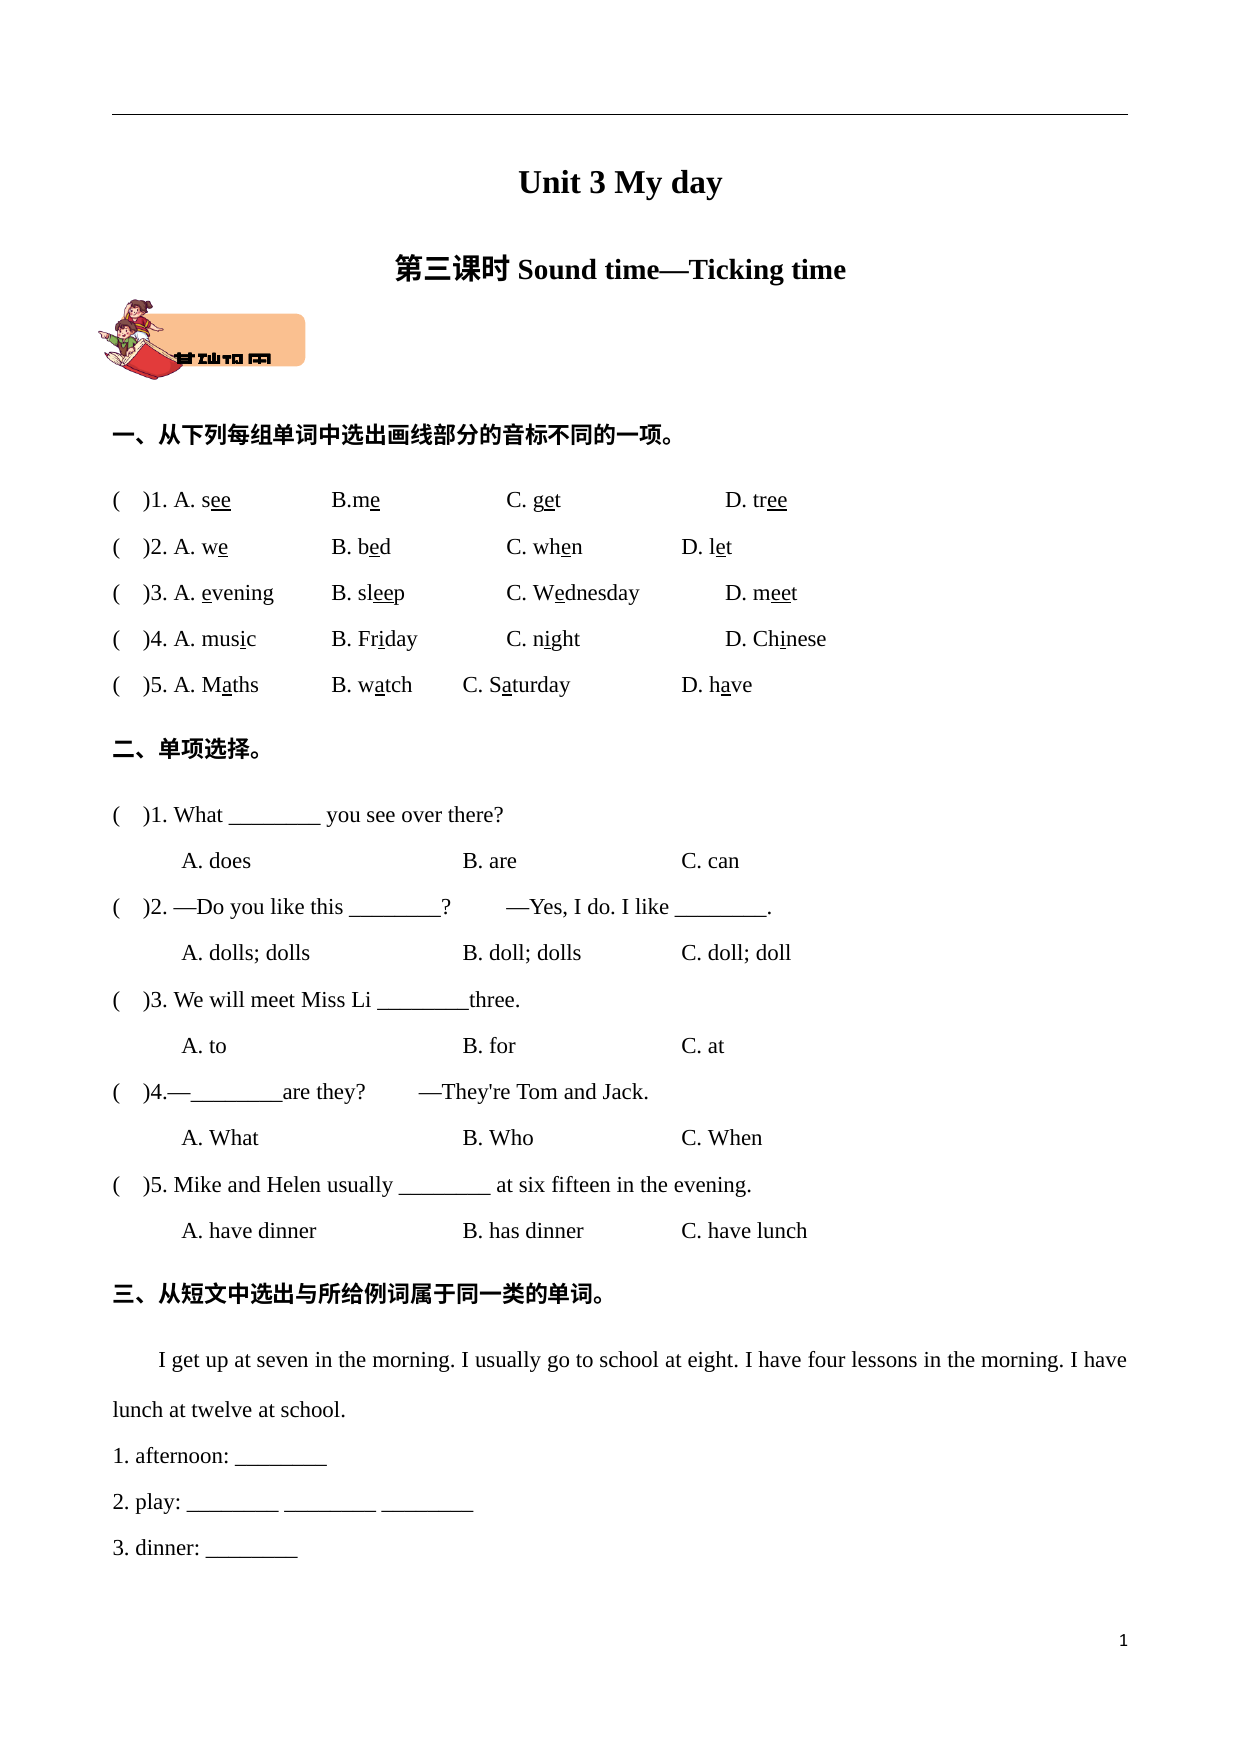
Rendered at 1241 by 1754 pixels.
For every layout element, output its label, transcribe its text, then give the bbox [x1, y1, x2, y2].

text 3. dinner: ________ [112, 1531, 1128, 1564]
picture [96, 296, 185, 382]
list 第三课时 Sound time—Ticking time [112, 234, 1128, 300]
text 二、单项选择。 [112, 714, 1128, 781]
text ( )2. —Do you like this ________? —Yes, I do. I like ________. [112, 890, 1128, 923]
text A. What B. Who C. When [112, 1121, 1128, 1154]
text ( )4.—________are they? —They're Tom and Jack. [112, 1075, 1128, 1108]
text A. does B. are C. can [112, 843, 1128, 877]
text 1. afternoon: ________ [112, 1438, 1128, 1472]
text ( )5. A. Maths B. watch C. Saturday D. have [112, 668, 1128, 701]
text I get up at seven in the morning. I usually go to school at eight. I have four lessons in the morning. I have lunch at twelve at school. [112, 1343, 1128, 1425]
text ( )5. Mike and Helen usually ________ at six fifteen in the evening. [112, 1167, 1128, 1200]
text Unit 3 My day [112, 148, 1128, 214]
text ( )4. A. music B. Friday C. night D. Chinese [112, 622, 1128, 655]
text 一、从下列每组单词中选出画线部分的音标不同的一项。 [112, 400, 1128, 467]
text 三、从短文中选出与所给例词属于同一类的单词。 [112, 1260, 1128, 1326]
text ( )3. A. evening B. sleep C. Wednesday D. meet [112, 576, 1128, 609]
text ( )2. A. we B. bed C. when D. let [112, 529, 1128, 563]
text ( )1. A. see B.me C. get D. tree [112, 483, 1128, 516]
text ( )3. We will meet Miss Li ________three. [112, 982, 1128, 1015]
text ( )1. What ________ you see over there? [112, 797, 1128, 830]
text A. have dinner B. has dinner C. have lunch [112, 1213, 1128, 1247]
text A. dolls; dolls B. doll; dolls C. doll; doll [112, 936, 1128, 969]
text 2. play: ________ ________ ________ [112, 1485, 1128, 1518]
text A. to B. for C. at [112, 1028, 1128, 1062]
